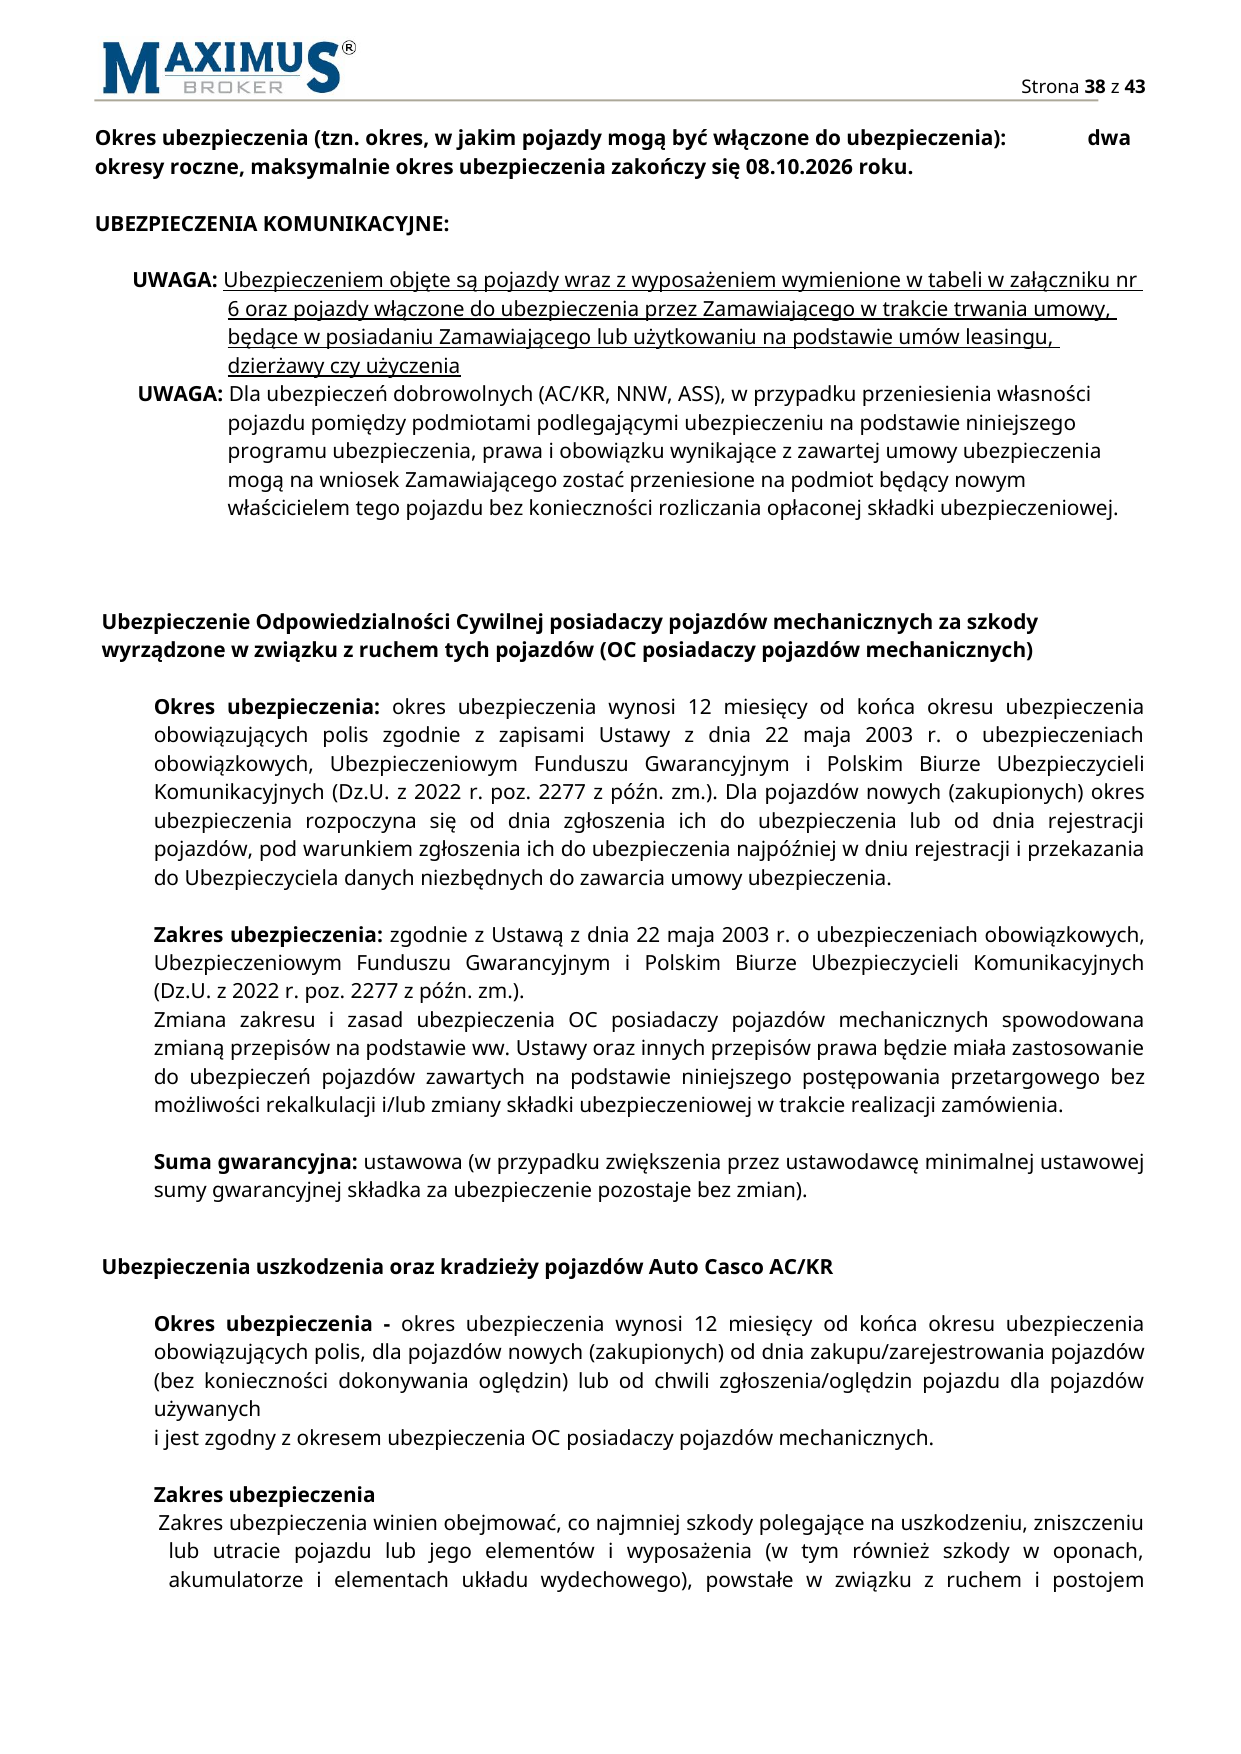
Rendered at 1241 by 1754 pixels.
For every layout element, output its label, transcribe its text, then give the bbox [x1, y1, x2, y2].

subtitle Ubezpieczenie Odpowiedzialności Cywilnej posiadaczy pojazdów mechanicznych za szkody wyrządzone w związku z ruchem tych pojazdów (OC posiadaczy pojazdów mechanicznych) [101, 607, 1146, 664]
subtitle Ubezpieczenia uszkodzenia oraz kradzieży pojazdów Auto Casco AC/KR [101, 1252, 1146, 1281]
text Okres ubezpieczenia (tzn. okres, w jakim pojazdy mogą być włączone do ubezpieczenia): dwa okresy roczne, maksymalnie okres ubezpieczenia zakończy się 08.10.2026 roku. [94, 123, 1146, 180]
text UWAGA: Ubezpieczeniem objęte są pojazdy wraz z wyposażeniem wymienione w tabeli w załączniku nr 6 oraz pojazdy włączone do ubezpieczenia przez Zamawiającego w trakcie trwania umowy, będące w posiadaniu Zamawiającego lub użytkowaniu na podstawie umów leasingu, dzierżawy czy użyczenia [132, 266, 1146, 379]
subtitle UBEZPIECZENIA KOMUNIKACYJNE: [94, 209, 1146, 237]
text UWAGA: Dla ubezpieczeń dobrowolnych (AC/KR, NNW, ASS), w przypadku przeniesienia własności pojazdu pomiędzy podmiotami podlegającymi ubezpieczeniu na podstawie niniejszego programu ubezpieczenia, prawa i obowiązku wynikające z zawartej umowy ubezpieczenia mogą na wniosek Zamawiającego zostać przeniesione na podmiot będący nowym właścicielem tego pojazdu bez konieczności rozliczania opłaconej składki ubezpieczeniowej. [132, 379, 1146, 522]
text Okres ubezpieczenia - okres ubezpieczenia wynosi 12 miesięcy od końca okresu ubezpieczenia obowiązujących polis, dla pojazdów nowych (zakupionych) od dnia zakupu/zarejestrowania pojazdów (bez konieczności dokonywania oględzin) lub od chwili zgłoszenia/oględzin pojazdu dla pojazdów używanych i jest zgodny z okresem ubezpieczenia OC posiadaczy pojazdów mechanicznych. [153, 1309, 1146, 1451]
text Okres ubezpieczenia: okres ubezpieczenia wynosi 12 miesięcy od końca okresu ubezpieczenia obowiązujących polis zgodnie z zapisami Ustawy z dnia 22 maja 2003 r. o ubezpieczeniach obowiązkowych, Ubezpieczeniowym Funduszu Gwarancyjnym i Polskim Biurze Ubezpieczycieli Komunikacyjnych (Dz.U. z 2022 r. poz. 2277 z późn. zm.). Dla pojazdów nowych (zakupionych) okres ubezpieczenia rozpoczyna się od dnia zgłoszenia ich do ubezpieczenia lub od dnia rejestracji pojazdów, pod warunkiem zgłoszenia ich do ubezpieczenia najpóźniej w dniu rejestracji i przekazania do Ubezpieczyciela danych niezbędnych do zawarcia umowy ubezpieczenia. [153, 692, 1146, 891]
text Zmiana zakresu i zasad ubezpieczenia OC posiadaczy pojazdów mechanicznych spowodowana zmianą przepisów na podstawie ww. Ustawy oraz innych przepisów prawa będzie miała zastosowanie do ubezpieczeń pojazdów zawartych na podstawie niniejszego postępowania przetargowego bez możliwości rekalkulacji i/lub zmiany składki ubezpieczeniowej w trakcie realizacji zamówienia. [153, 1005, 1146, 1119]
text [124, 1508, 1146, 1593]
text Zakres ubezpieczenia: zgodnie z Ustawą z dnia 22 maja 2003 r. o ubezpieczeniach obowiązkowych, Ubezpieczeniowym Funduszu Gwarancyjnym i Polskim Biurze Ubezpieczycieli Komunikacyjnych (Dz.U. z 2022 r. poz. 2277 z późn. zm.). [153, 920, 1146, 1005]
text Zakres ubezpieczenia [153, 1480, 1146, 1508]
picture [97, 36, 362, 98]
text Suma gwarancyjna: ustawowa (w przypadku zwiększenia przez ustawodawcę minimalnej ustawowej sumy gwarancyjnej składka za ubezpieczenie pozostaje bez zmian). [153, 1147, 1146, 1204]
